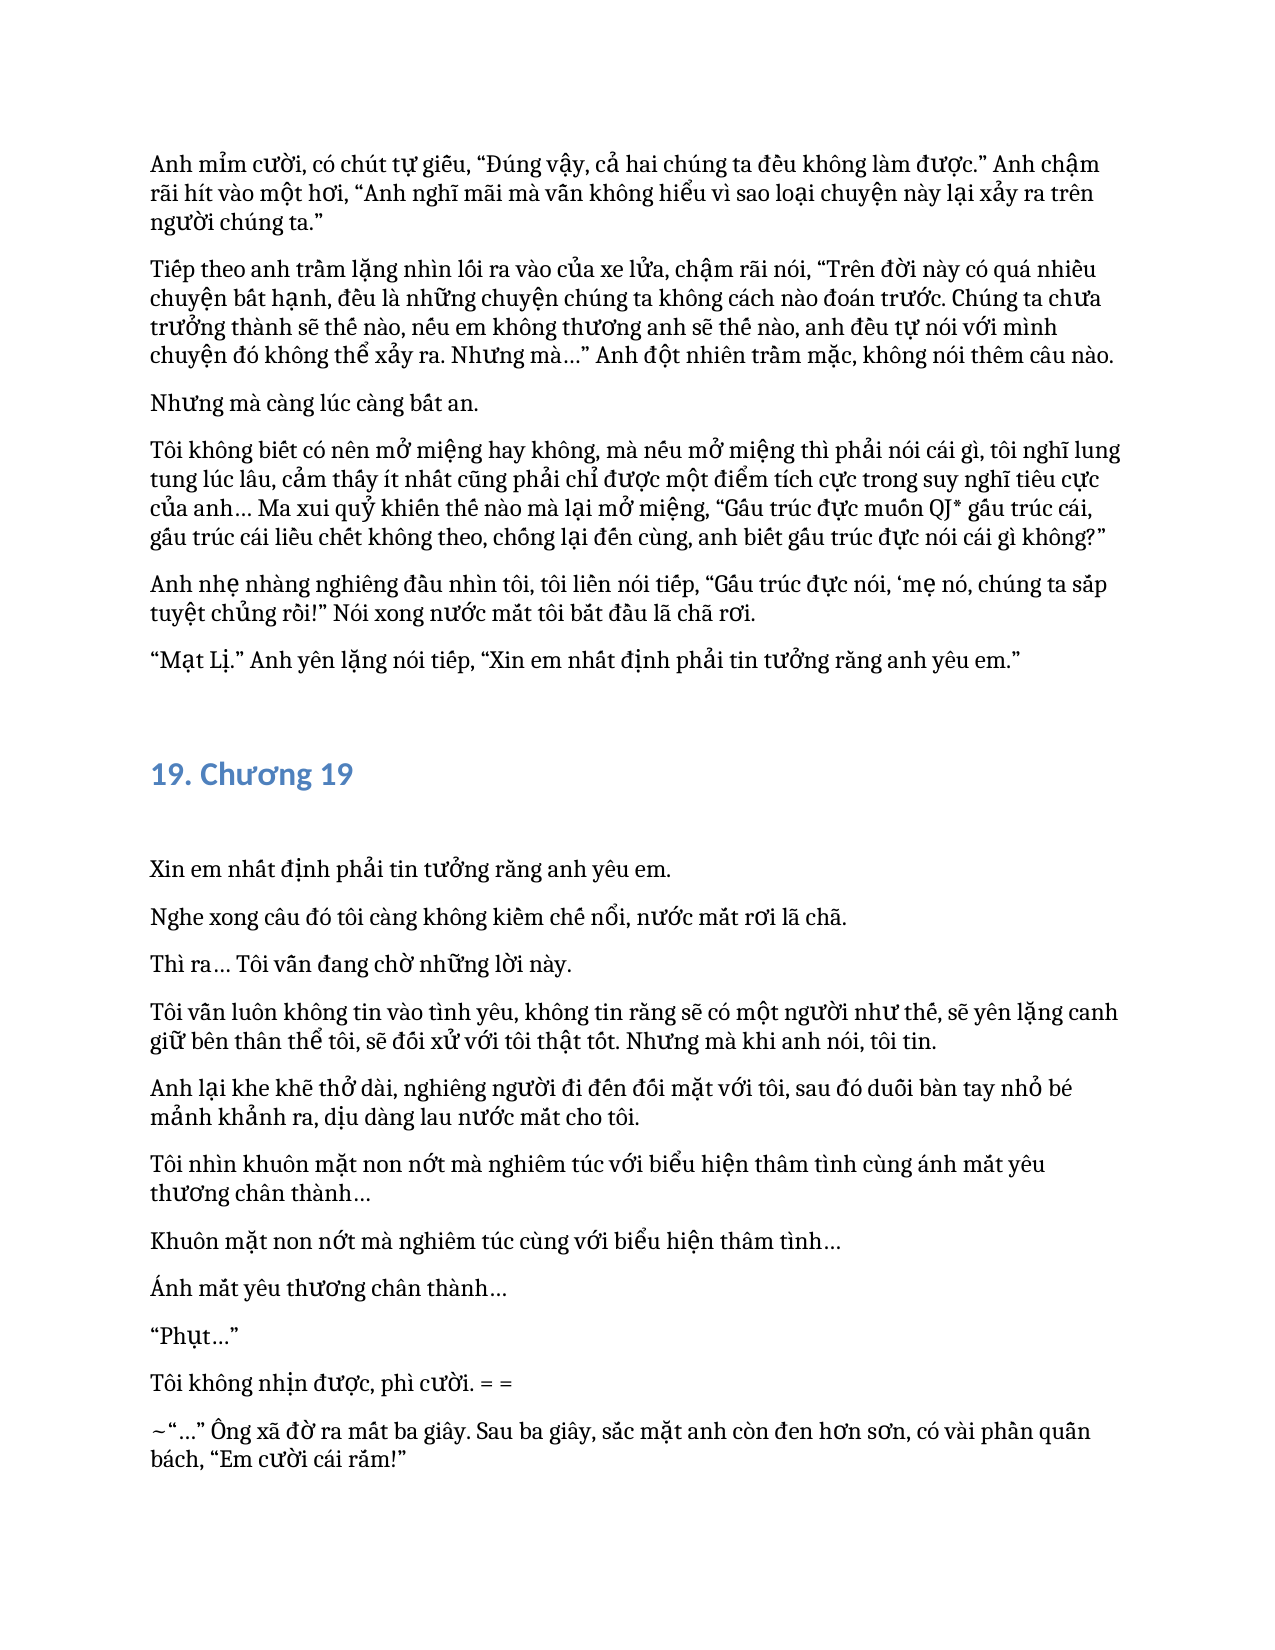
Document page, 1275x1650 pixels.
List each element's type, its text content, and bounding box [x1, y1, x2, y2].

text Khuôn mặt non nớt mà nghiêm túc cùng với biểu hiện thâm tình… [150, 1227, 1125, 1255]
text Thì ra… Tôi vẫn đang chờ những lời này. [150, 950, 1125, 979]
text Tôi không biết có nên mở miệng hay không, mà nếu mở miệng thì phải nói cái gì, tôi nghĩ lung tung lúc lâu, cảm thấy ít nhất cũng phải chỉ được một điểm tích cực trong suy nghĩ tiêu cực của anh… Ma xui quỷ khiến thế nào mà lại mở miệng, “Gấu trúc đực muốn QJ* gấu trúc cái, gấu trúc cái liều chết không theo, chống lại đến cùng, anh biết gấu trúc đực nói cái gì không?” [150, 436, 1125, 551]
text Tôi nhìn khuôn mặt non nớt mà nghiêm túc với biểu hiện thâm tình cùng ánh mắt yêu thương chân thành… [150, 1150, 1125, 1208]
text Ánh mắt yêu thương chân thành… [150, 1274, 1125, 1303]
text Tiếp theo anh trầm lặng nhìn lối ra vào của xe lửa, chậm rãi nói, “Trên đời này có quá nhiều chuyện bất hạnh, đều là những chuyện chúng ta không cách nào đoán trước. Chúng ta chưa trưởng thành sẽ thế nào, nếu em không thương anh sẽ thế nào, anh đều tự nói với mình chuyện đó không thể xảy ra. Nhưng mà…” Anh đột nhiên trầm mặc, không nói thêm câu nào. [150, 255, 1125, 370]
text Anh lại khe khẽ thở dài, nghiêng người đi đến đối mặt với tôi, sau đó duỗi bàn tay nhỏ bé mảnh khảnh ra, dịu dàng lau nước mắt cho tôi. [150, 1074, 1125, 1132]
text Nhưng mà càng lúc càng bất an. [150, 389, 1125, 417]
text “Phụt…” [150, 1322, 1125, 1350]
text Tôi vẫn luôn không tin vào tình yêu, không tin rằng sẽ có một người như thế, sẽ yên lặng canh giữ bên thân thể tôi, sẽ đối xử với tôi thật tốt. Nhưng mà khi anh nói, tôi tin. [150, 998, 1125, 1055]
text ~“…” Ông xã đờ ra mất ba giây. Sau ba giây, sắc mặt anh còn đen hơn sơn, có vài phần quẫn bách, “Em cười cái rắm!” [150, 1417, 1125, 1474]
text Anh nhẹ nhàng nghiêng đầu nhìn tôi, tôi liền nói tiếp, “Gấu trúc đực nói, ‘mẹ nó, chúng ta sắp tuyệt chủng rồi!” Nói xong nước mắt tôi bắt đầu lã chã rơi. [150, 570, 1125, 627]
text Xin em nhất định phải tin tưởng rằng anh yêu em. [150, 798, 1125, 884]
text Anh mỉm cười, có chút tự giễu, “Đúng vậy, cả hai chúng ta đều không làm được.” Anh chậm rãi hít vào một hơi, “Anh nghĩ mãi mà vẫn không hiểu vì sao loại chuyện này lại xảy ra trên người chúng ta.” [150, 150, 1125, 236]
text “Mạt Lị.” Anh yên lặng nói tiếp, “Xin em nhất định phải tin tưởng rằng anh yêu em.” [150, 646, 1125, 732]
subtitle 19. Chương 19 [150, 753, 1125, 794]
text Nghe xong câu đó tôi càng không kiềm chế nổi, nước mắt rơi lã chã. [150, 903, 1125, 932]
text Tôi không nhịn được, phì cười. = = [150, 1369, 1125, 1398]
